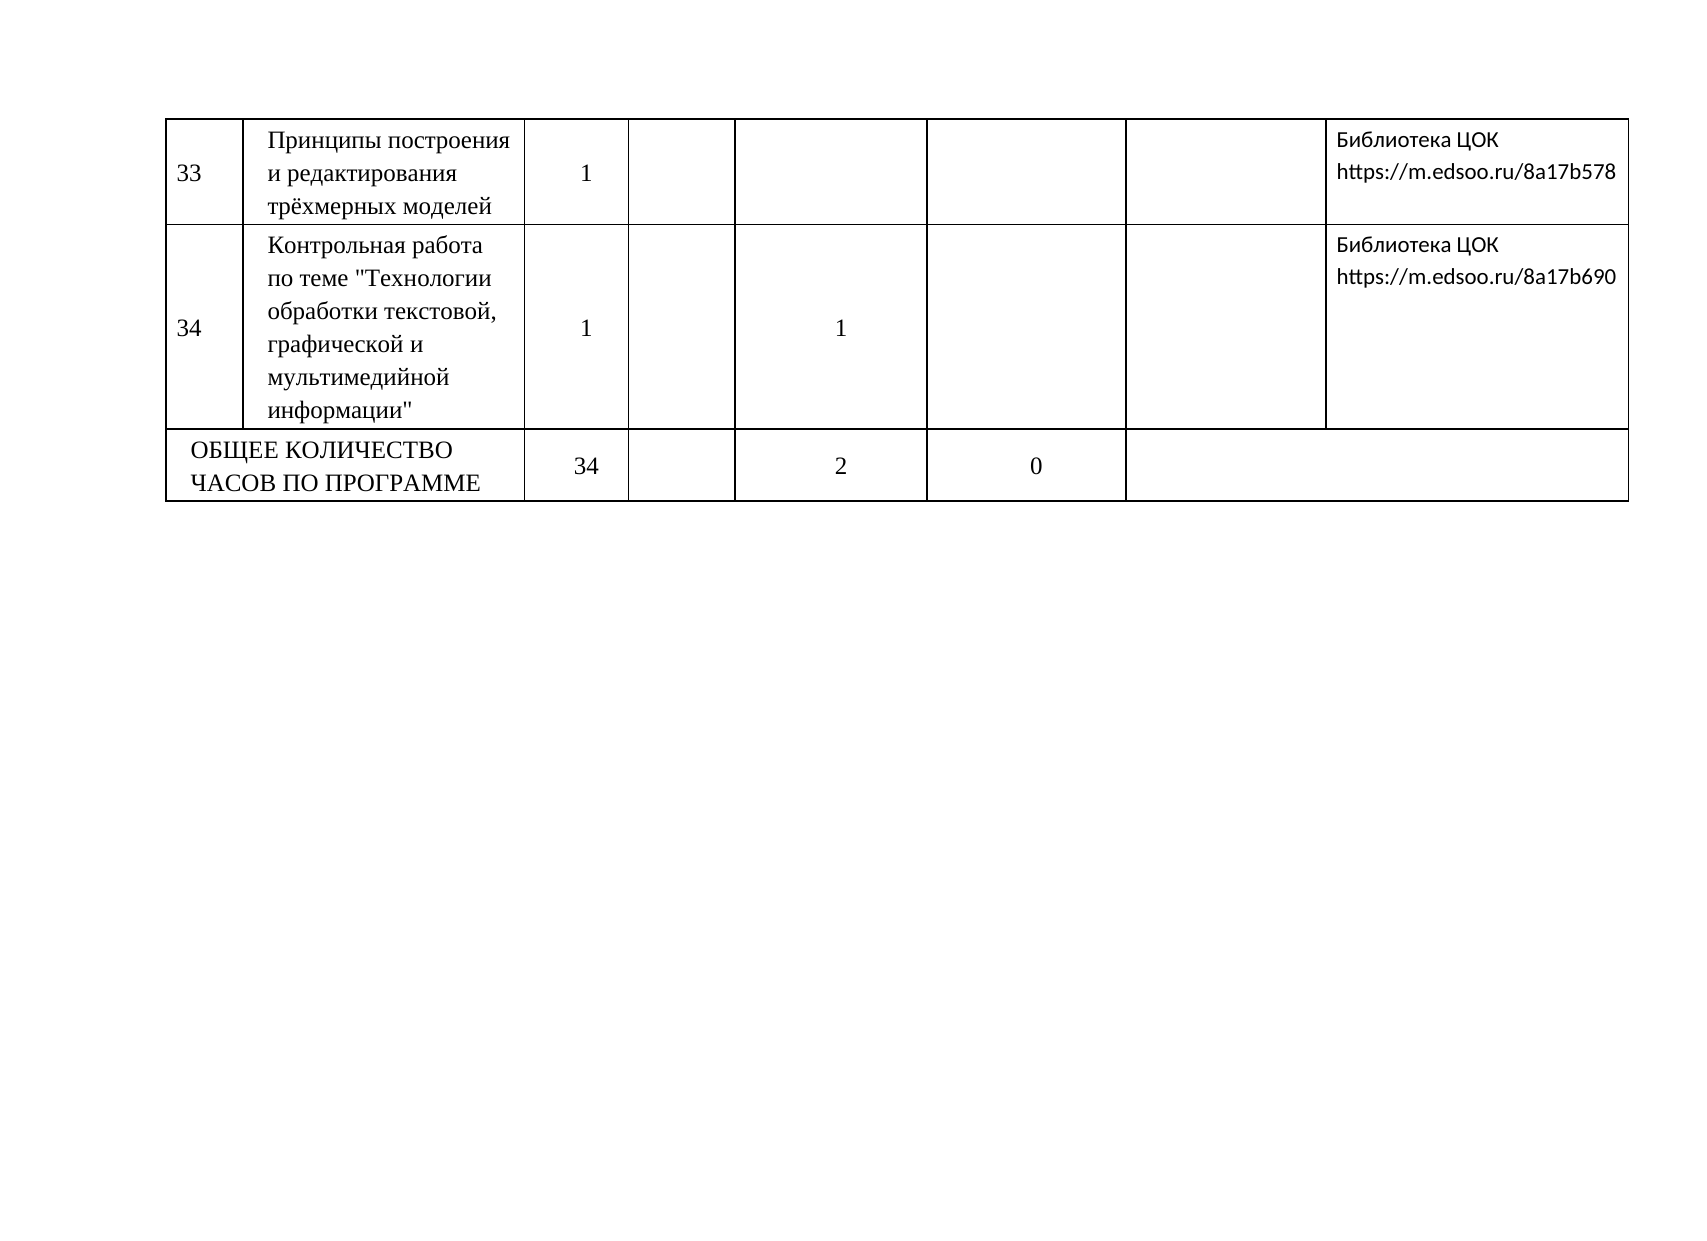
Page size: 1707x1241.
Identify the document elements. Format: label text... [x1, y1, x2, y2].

table_cell Библиотека ЦОК https://m.edsoo.ru/8a17b690 [1327, 225, 1628, 428]
table_cell Контрольная работа по теме "Технологии обработки текстовой, графической и мультимедийной информации" [244, 225, 524, 428]
table_cell 1 [525, 225, 628, 428]
table_cell [928, 120, 1125, 223]
table_cell Библиотека ЦОК https://m.edsoo.ru/8a17b578 [1327, 120, 1628, 223]
table_cell 34 [525, 430, 628, 500]
table_cell [736, 120, 926, 223]
table_cell 34 [167, 225, 242, 428]
table_cell [1127, 430, 1628, 500]
table_cell 1 [736, 225, 926, 428]
table_cell [629, 120, 734, 223]
table_cell [629, 430, 734, 500]
table_cell Принципы построения и редактирования трёхмерных моделей [244, 120, 524, 223]
table_cell 0 [928, 430, 1125, 500]
table_cell [928, 225, 1125, 428]
table_cell 33 [167, 120, 242, 223]
table_cell [629, 225, 734, 428]
table_cell 1 [525, 120, 628, 223]
table_cell [1127, 120, 1325, 223]
table_cell [1127, 225, 1325, 428]
table_cell ОБЩЕЕ КОЛИЧЕСТВО ЧАСОВ ПО ПРОГРАММЕ [167, 430, 524, 500]
table_cell 2 [736, 430, 926, 500]
